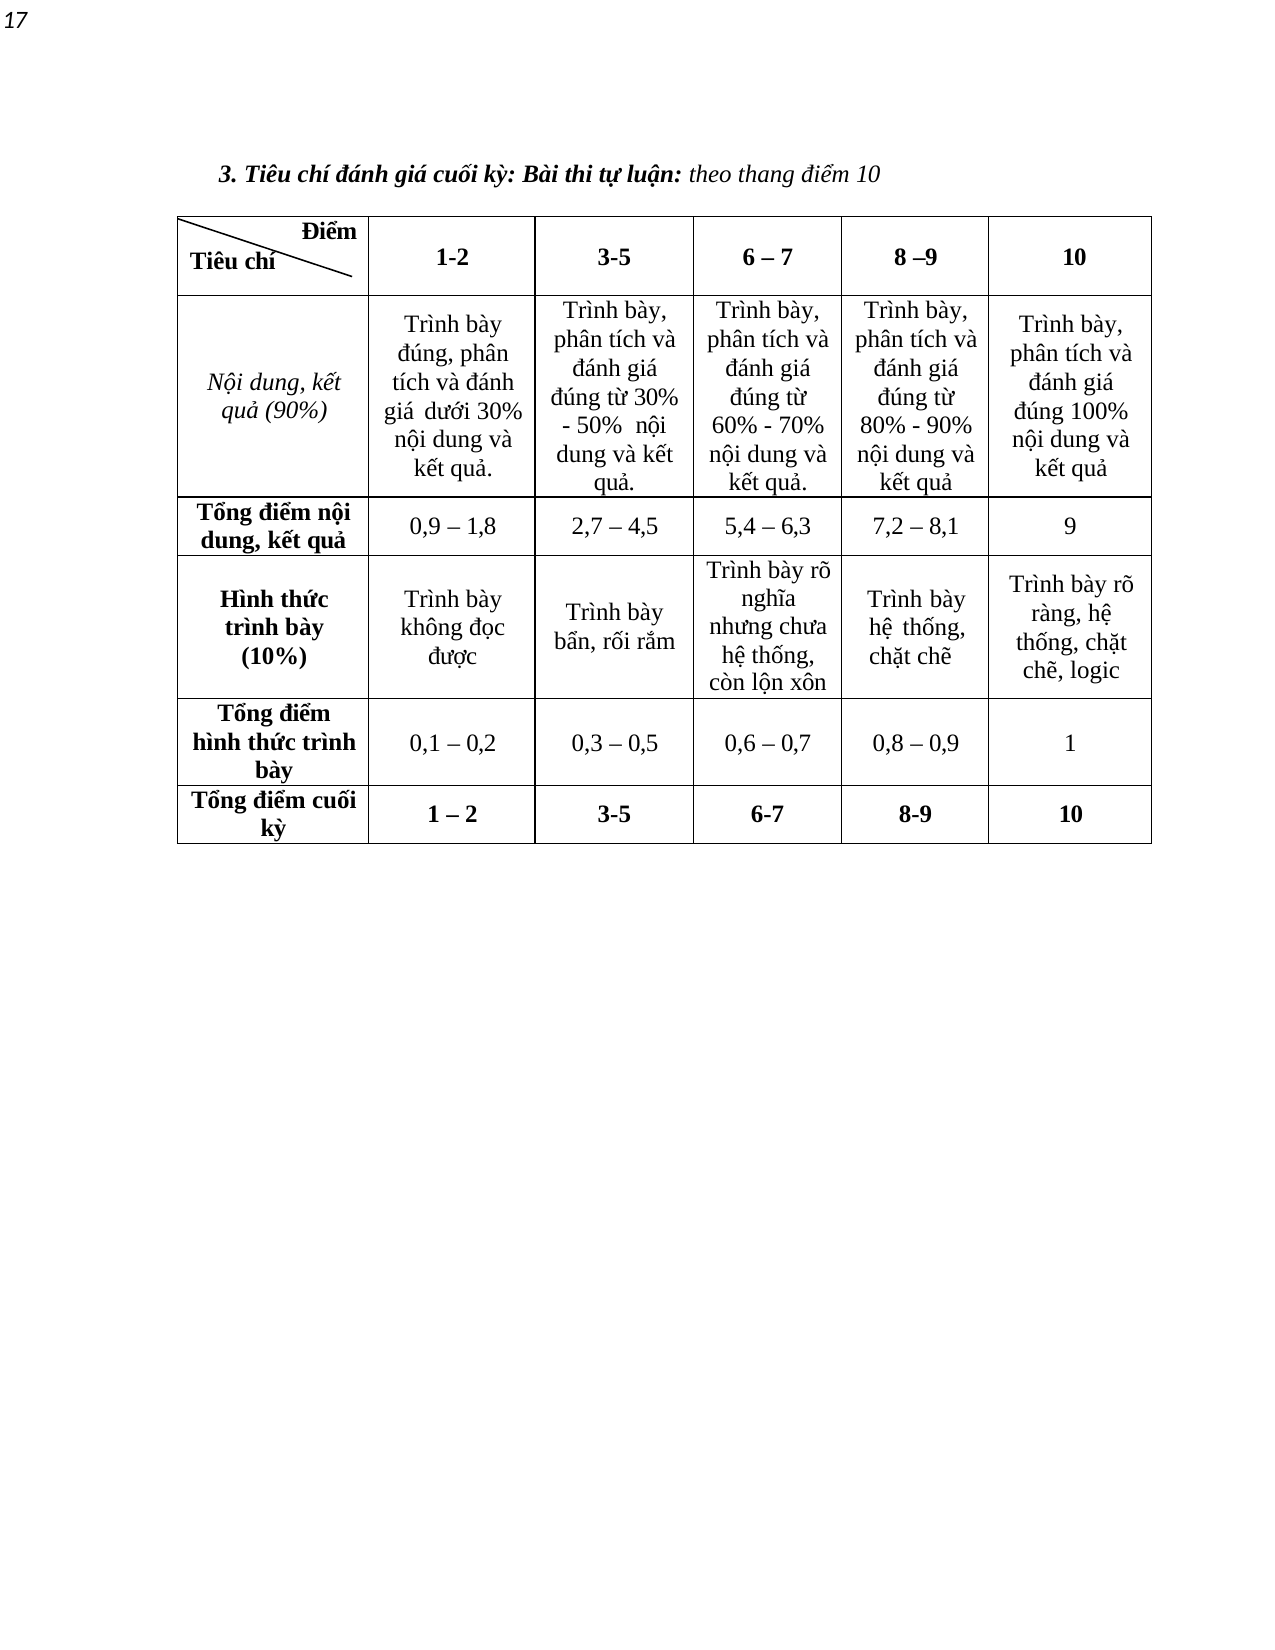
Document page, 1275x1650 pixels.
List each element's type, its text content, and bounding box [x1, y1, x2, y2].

table_cell 7,2 – 8,1 [842, 498, 988, 554]
table_cell Tổng điểm cuối kỳ [178, 786, 368, 843]
table_cell 0,3 – 0,5 [536, 699, 693, 784]
table_header 3-5 [536, 217, 693, 294]
table_cell Trình bày không đọc được [369, 556, 534, 698]
table_cell Trình bày hệ thống, chặt chẽ [842, 556, 988, 698]
table_cell 0,8 – 0,9 [842, 699, 988, 784]
table_cell 2,7 – 4,5 [536, 498, 693, 554]
table_cell 3-5 [536, 786, 693, 843]
table_cell 1 – 2 [369, 786, 534, 843]
table_cell Trình bày, phân tích và đánh giá đúng 100% nội dung và kết quả [989, 296, 1151, 496]
table_cell Trình bày, phân tích và đánh giá đúng từ 80% - 90% nội dung và kết quả [842, 296, 988, 496]
table_cell Trình bày rõ ràng, hệ thống, chặt chẽ, logic [989, 556, 1151, 698]
table_cell 0,6 – 0,7 [694, 699, 841, 784]
table_cell 1 [989, 699, 1151, 784]
table_cell Trình bày rõ nghĩa nhưng chưa hệ thống, còn lộn xôn [694, 556, 841, 698]
table_header 6 – 7 [694, 217, 841, 294]
list Tiêu chí đánh giá cuối kỳ: Bài thi tự luận: theo thang điểm 10 [218, 159, 1200, 187]
table_cell Trình bày, phân tích và đánh giá đúng từ 60% - 70% nội dung và kết quả. [694, 296, 841, 496]
table_cell Tổng điểm hình thức trình bày [178, 699, 368, 784]
table_cell Trình bày đúng, phân tích và đánh giá dưới 30% nội dung và kết quả. [369, 296, 534, 496]
table_header 10 [989, 217, 1151, 294]
table_cell Trình bày bẩn, rối rắm [536, 556, 693, 698]
table_cell 9 [989, 498, 1151, 554]
table_header Điểm Tiêu chí [178, 217, 368, 294]
table_cell 8-9 [842, 786, 988, 843]
table_cell 0,1 – 0,2 [369, 699, 534, 784]
table_cell Tổng điểm nội dung, kết quả [178, 498, 368, 554]
table_cell 6-7 [694, 786, 841, 843]
table_header 1-2 [369, 217, 534, 294]
table_cell 10 [989, 786, 1151, 843]
table_cell 0,9 – 1,8 [369, 498, 534, 554]
table_header 8 –9 [842, 217, 988, 294]
table_cell 5,4 – 6,3 [694, 498, 841, 554]
table_cell Trình bày, phân tích và đánh giá đúng từ 30% - 50% nội dung và kết quả. [536, 296, 693, 496]
table_cell Hình thức trình bày (10%) [178, 556, 368, 698]
table_cell Nội dung, kết quả (90%) [178, 296, 368, 496]
